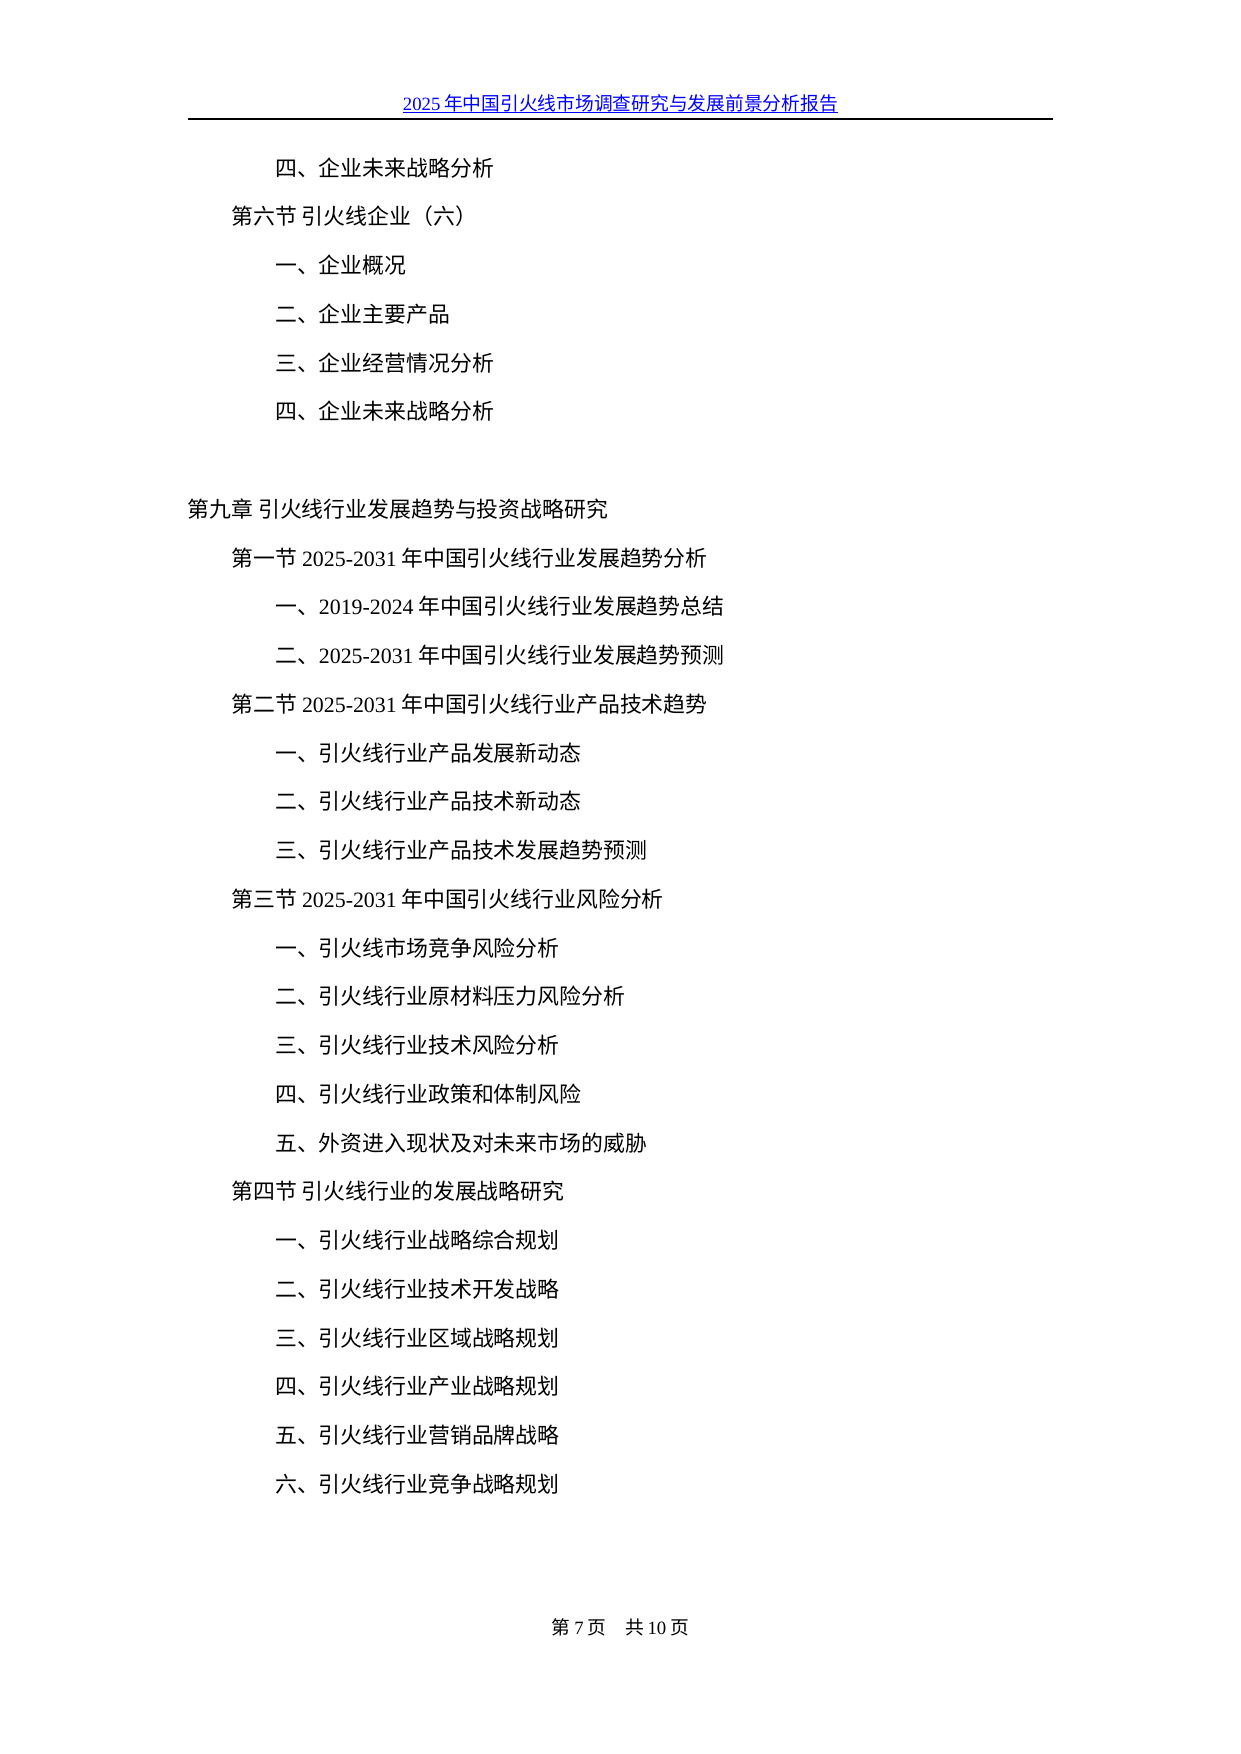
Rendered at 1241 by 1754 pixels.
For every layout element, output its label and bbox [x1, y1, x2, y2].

text [187, 150, 1053, 1499]
